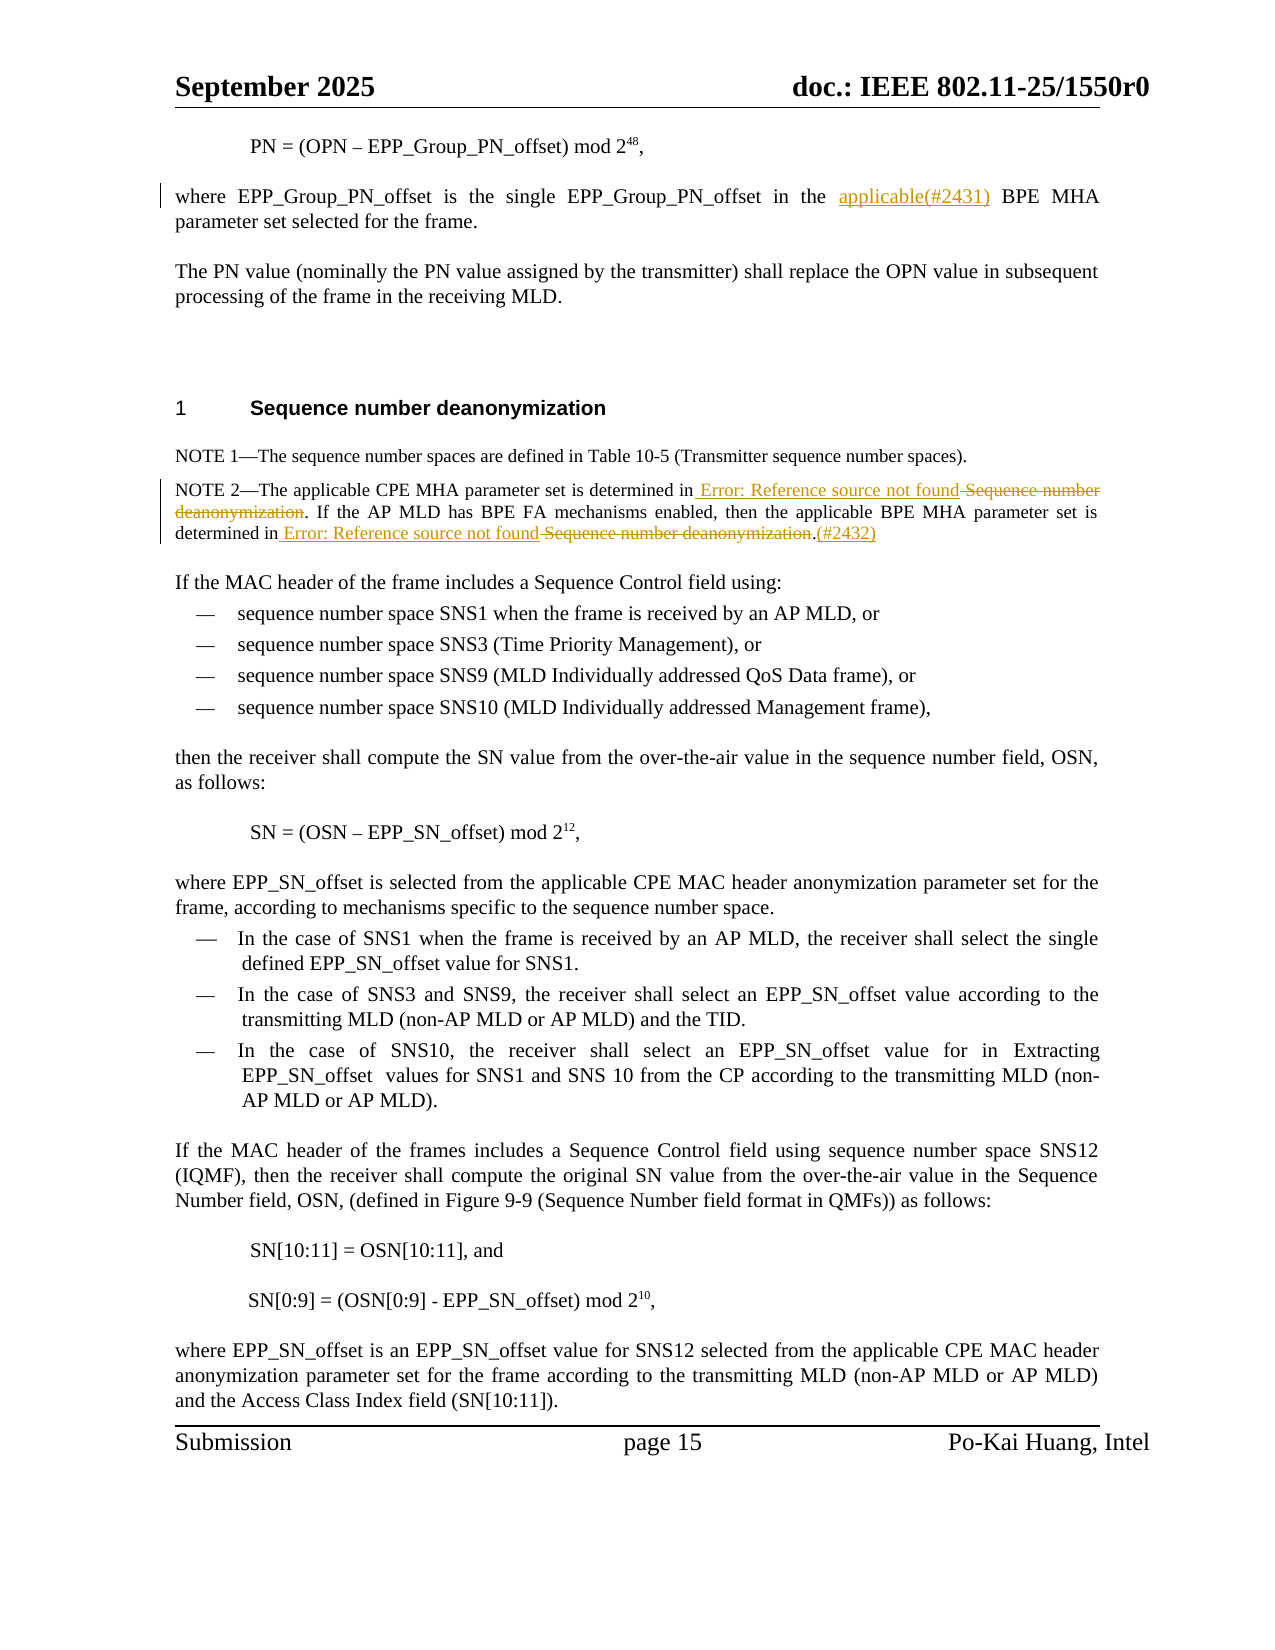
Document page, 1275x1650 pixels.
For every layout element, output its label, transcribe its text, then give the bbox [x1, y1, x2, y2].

text PN = (OPN – EPP_Group_PN_offset) mod 248, [175, 133, 1100, 158]
list sequence number space SNS3 (Time Priority Management), or [196, 631, 1100, 656]
text If the MAC header of the frames includes a Sequence Control field using sequence number space SNS12 (IQMF), then the receiver shall compute the original SN value from the over-the-air value in the Sequence Number field, OSN, (defined in Figure 9-9 (Sequence Number field format in QMFs)) as follows: [175, 1137, 1100, 1212]
list In the case of SNS1 when the frame is received by an AP MLD, the receiver shall select the single defined EPP_SN_offset value for SNS1. [196, 925, 1100, 975]
text SN[10:11] = OSN[10:11], and [175, 1237, 1100, 1262]
text where EPP_SN_offset is selected from the applicable CPE MAC header anonymization parameter set for the frame, according to mechanisms specific to the sequence number space. [175, 869, 1100, 919]
list sequence number space SNS9 (MLD Individually addressed QoS Data frame), or [196, 662, 1100, 687]
list In the case of SNS10, the receiver shall select an EPP_SN_offset value for in Table 10-40d (Extracting EPP_SN_offset values for SNS1 and SNS 10 from the CPE_MHA_block) according to the transmitting MLD (non-AP MLD or AP MLD). [196, 1037, 1100, 1112]
text where EPP_SN_offset is an EPP_SN_offset value for SNS12 selected from the applicable CPE MAC header anonymization parameter set for the frame according to the transmitting MLD (non-AP MLD or AP MLD) and the Access Class Index field (SN[10:11]). [175, 1337, 1100, 1412]
text The PN value (nominally the PN value assigned by the transmitter) shall replace the OPN value in subsequent processing of the frame in the receiving MLD. [175, 258, 1100, 308]
text If the MAC header of the frame includes a Sequence Control field using: [175, 569, 1100, 594]
text NOTE 2—The applicable CPE MHA parameter set is determined in. If the AP MLD has BPE FA mechanisms enabled, then the applicable BPE MHA parameter set is determined in. [175, 479, 1100, 544]
list Sequence number deanonymization [175, 395, 1100, 420]
list sequence number space SNS10 (MLD Individually addressed Management frame), [196, 694, 1100, 719]
text SN = (OSN – EPP_SN_offset) mod 212, [175, 819, 1100, 844]
text SN[0:9] = (OSN[0:9] - EPP_SN_offset) mod 210, [175, 1287, 1100, 1312]
text then the receiver shall compute the SN value from the over-the-air value in the sequence number field, OSN, as follows: [175, 744, 1100, 794]
text NOTE 1—The sequence number spaces are defined in Table 10-5 (Transmitter sequence number spaces). [175, 445, 1100, 466]
text where EPP_Group_PN_offset is the single EPP_Group_PN_offset in the BPE MHA parameter set selected for the frame. [175, 183, 1100, 233]
list sequence number space SNS1 when the frame is received by an AP MLD, or [196, 600, 1100, 625]
list In the case of SNS3 and SNS9, the receiver shall select an EPP_SN_offset value according to the transmitting MLD (non-AP MLD or AP MLD) and the TID. [196, 981, 1100, 1031]
